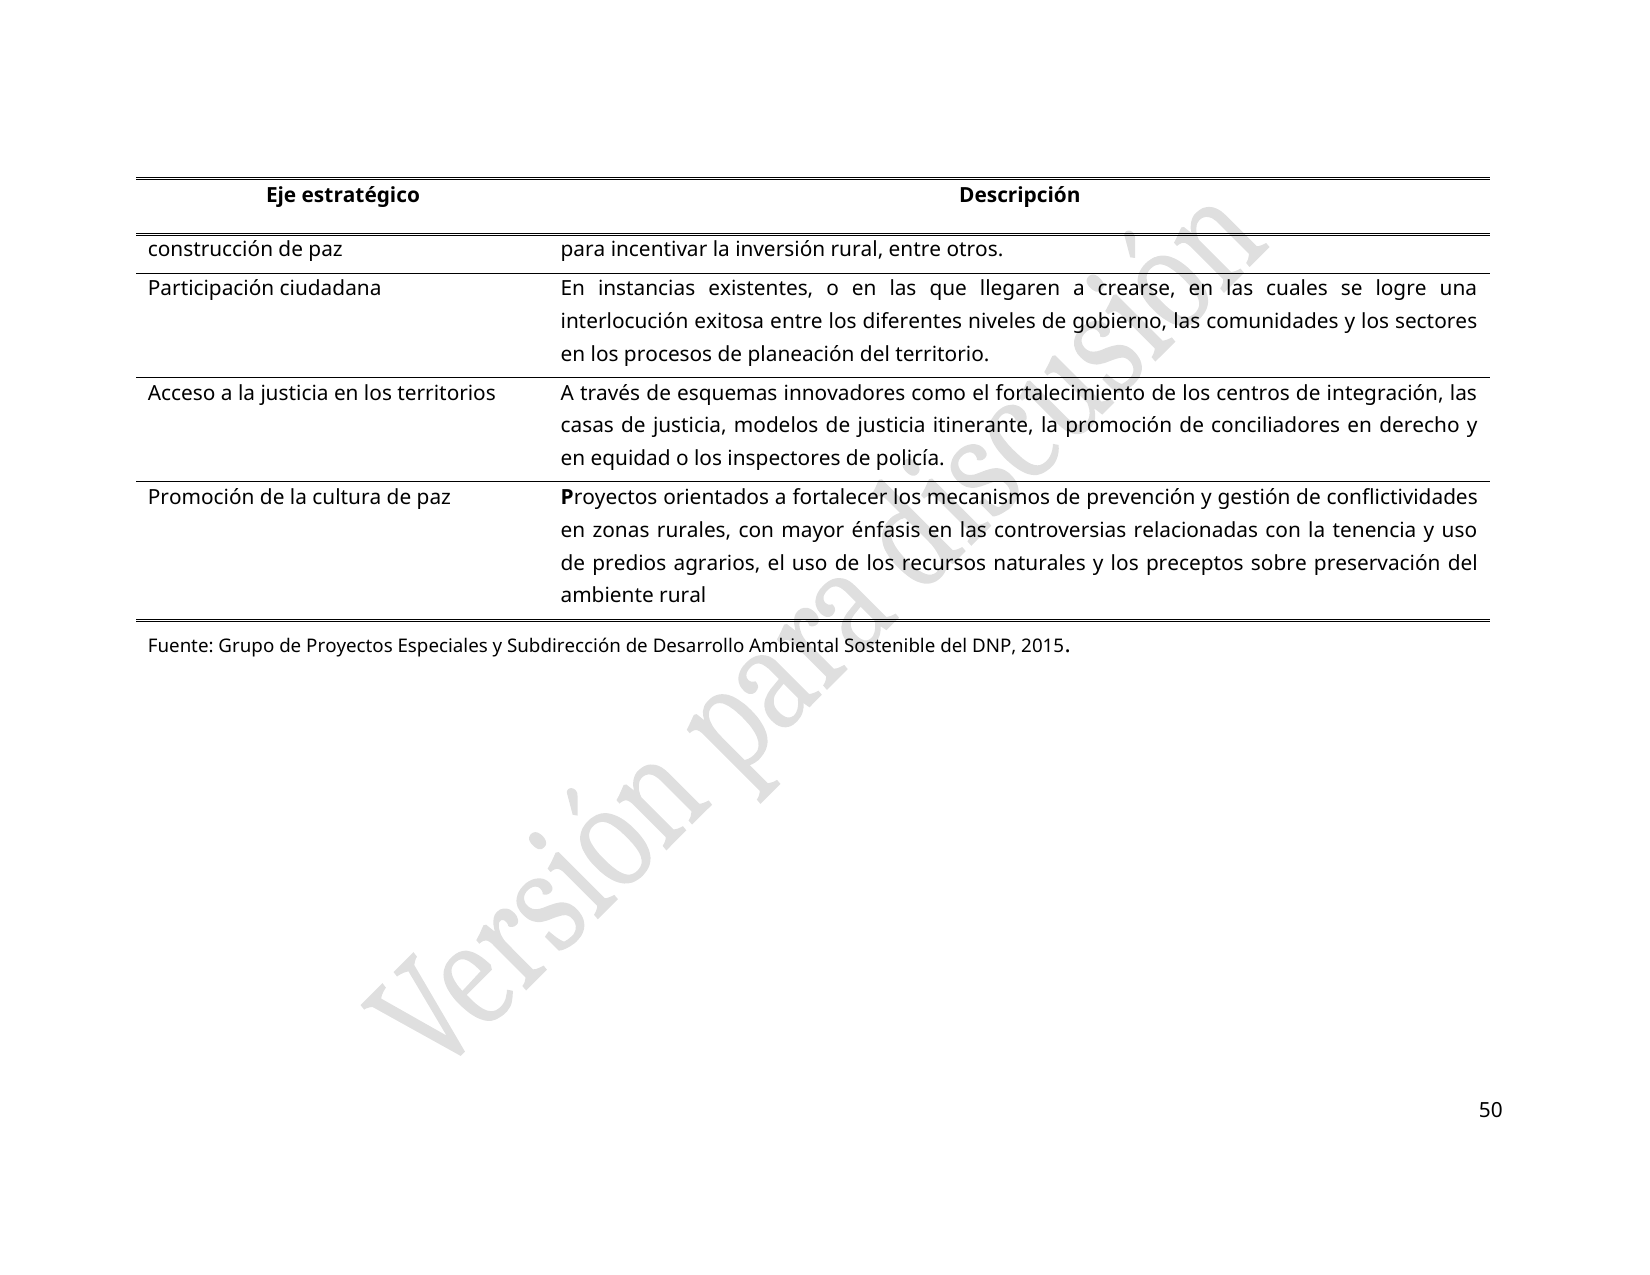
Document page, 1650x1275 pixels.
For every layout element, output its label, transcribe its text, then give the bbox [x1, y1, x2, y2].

table_cell Acceso a la justicia en los territorios [136, 378, 549, 481]
table_cell Participación ciudadana [136, 274, 549, 377]
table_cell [136, 236, 549, 272]
table_header Descripción [549, 180, 1490, 233]
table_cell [549, 236, 1490, 272]
table_cell Proyectos orientados a fortalecer los mecanismos de prevención y gestión de conflictividades en zonas rurales, con mayor énfasis en las controversias relacionadas con la tenencia y uso de predios agrarios, el uso de los recursos naturales y los preceptos sobre preservación del ambiente rural [549, 482, 1490, 618]
table_cell En instancias existentes, o en las que llegaren a crearse, en las cuales se logre una interlocución exitosa entre los diferentes niveles de gobierno, las comunidades y los sectores en los procesos de planeación del territorio. [549, 274, 1490, 377]
table_cell Promoción de la cultura de paz [136, 482, 549, 618]
table_cell A través de esquemas innovadores como el fortalecimiento de los centros de integración, las casas de justicia, modelos de justicia itinerante, la promoción de conciliadores en derecho y en equidad o los inspectores de policía. [549, 378, 1490, 481]
table_header Eje estratégico [136, 180, 549, 233]
text Fuente: Grupo de Proyectos Especiales y Subdirección de Desarrollo Ambiental Sostenible del DNP, 2015. [148, 628, 1502, 659]
